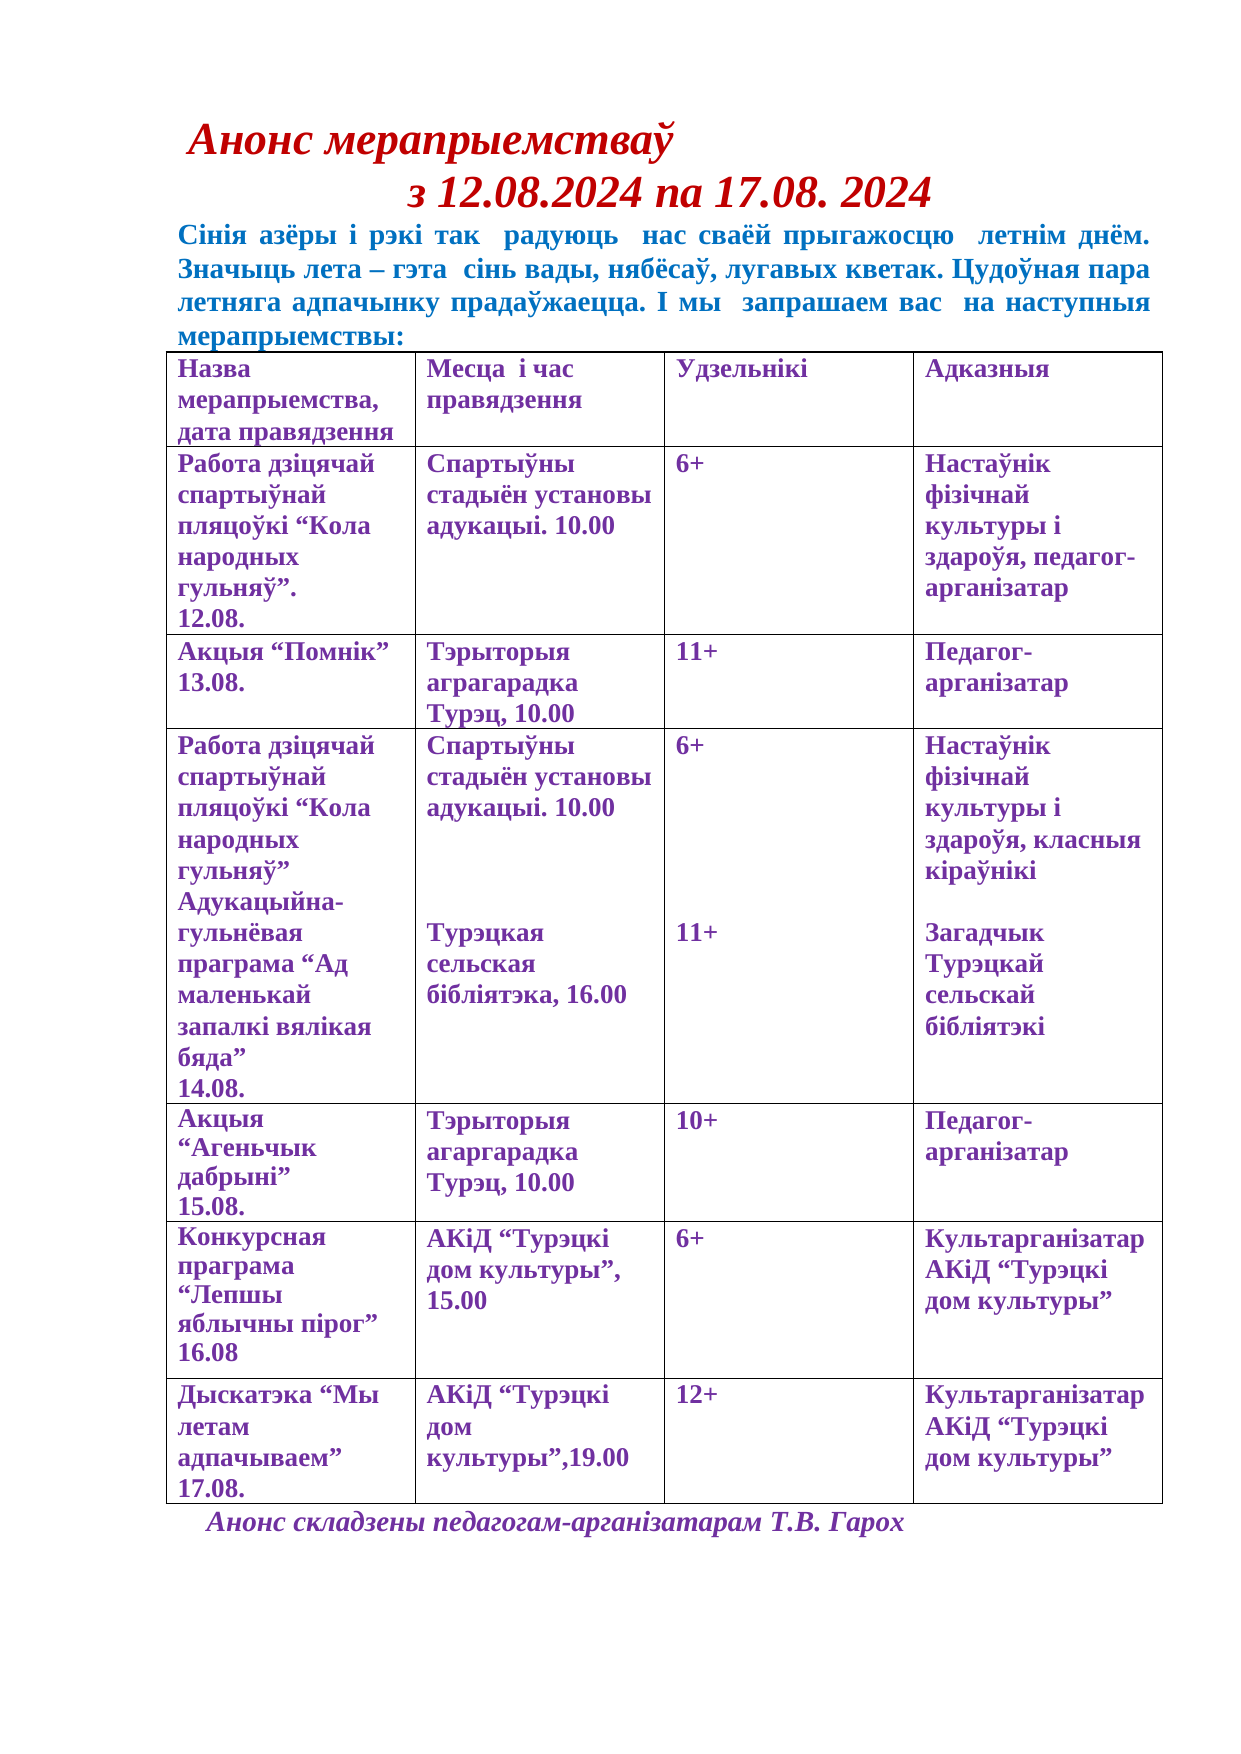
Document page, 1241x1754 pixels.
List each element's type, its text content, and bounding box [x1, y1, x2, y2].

table_cell Культарганізатар АКіД “Турэцкі дом культуры” [914, 1222, 1162, 1377]
table_cell Дыскатэка “Мы летам адпачываем” 17.08. [167, 1379, 415, 1503]
table_cell Конкурсная праграма “Лепшы яблычны пірог” 16.08 [167, 1222, 415, 1377]
table_cell 6+ 11+ [665, 729, 913, 1103]
table_cell Работа дзіцячай спартыўнай пляцоўкі “Кола народных гульняў”. 12.08. [167, 447, 415, 634]
table_cell Педагог-арганізатар [914, 635, 1162, 728]
table_cell 11+ [665, 635, 913, 728]
table_header Удзельнікі [665, 353, 913, 446]
table_cell 10+ [665, 1104, 913, 1221]
table_header Месца і час правядзення [416, 353, 664, 446]
table_header Назва мерапрыемства, дата правядзення [167, 353, 415, 446]
table_header Адказныя [914, 353, 1162, 446]
table_cell Акцыя “Помнік” 13.08. [167, 635, 415, 728]
table_cell Работа дзіцячай спартыўнай пляцоўкі “Кола народных гульняў” Адукацыйна-гульнёвая праграма “Ад маленькай запалкі вялікая бяда” 14.08. [167, 729, 415, 1103]
table_cell Акцыя “Агеньчык дабрыні” 15.08. [167, 1104, 415, 1221]
table_cell Спартыўны стадыён установы адукацыі. 10.00 [416, 447, 664, 634]
table_cell Тэрыторыя агаргарадка Турэц, 10.00 [416, 1104, 664, 1221]
table_cell Культарганізатар АКіД “Турэцкі дом культуры” [914, 1379, 1162, 1503]
table_cell Настаўнік фізічнай культуры і здароўя, педагог-арганізатар [914, 447, 1162, 634]
table_cell Настаўнік фізічнай культуры і здароўя, класныя кіраўнікі Загадчык Турэцкай сельскай бібліятэкі [914, 729, 1162, 1103]
table_cell Педагог-арганізатар [914, 1104, 1162, 1221]
text з 12.08.2024 па 17.08. 2024 [177, 164, 1152, 217]
table_cell 12+ [665, 1379, 913, 1503]
text Анонс складзены педагогам-арганізатарам Т.В. Гарох [177, 1504, 1152, 1538]
table_cell Спартыўны стадыён установы адукацыі. 10.00 Турэцкая сельская бібліятэка, 16.00 [416, 729, 664, 1103]
text Сінія азёры і рэкі так радуюць нас сваёй прыгажосцю летнім днём. Значыць лета – гэта сінь вады, нябёсаў, лугавых кветак. Цудоўная пара летняга адпачынку прадаўжаецца. І мы запрашаем вас на наступныя мерапрыемствы: [177, 217, 1152, 351]
table_cell Тэрыторыя аграгарадка Турэц, 10.00 [416, 635, 664, 728]
text Анонс мерапрыемстваў [177, 112, 1152, 164]
table_cell АКіД “Турэцкі дом культуры”, 15.00 [416, 1222, 664, 1377]
table_cell 6+ [665, 1222, 913, 1377]
table_cell АКіД “Турэцкі дом культуры”,19.00 [416, 1379, 664, 1503]
table_cell 6+ [665, 447, 913, 634]
